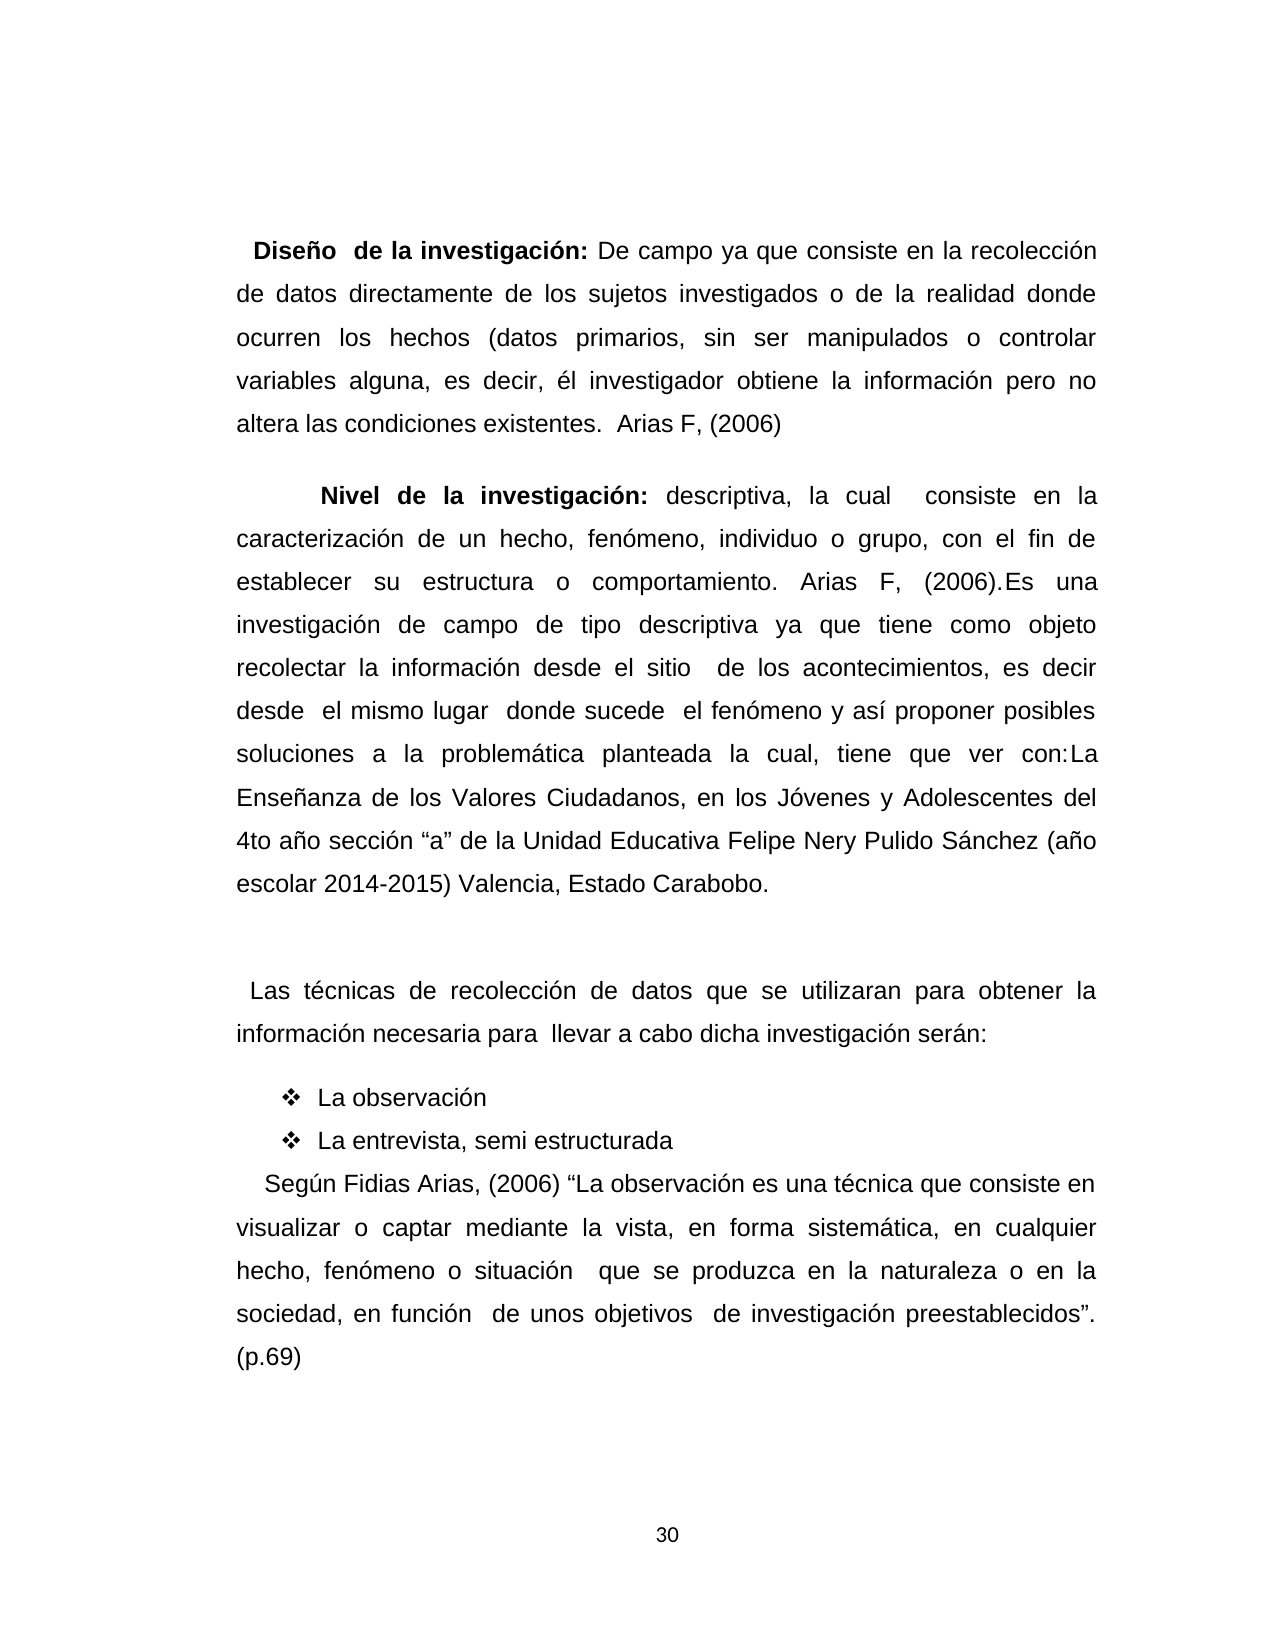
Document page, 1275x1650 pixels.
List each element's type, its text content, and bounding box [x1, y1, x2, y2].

text Nivel de la investigación: descriptiva, la cual consiste en la caracterización de un hecho, fenómeno, individuo o grupo, con el fin de establecer su estructura o comportamiento. Arias F, (2006).Es una investigación de campo de tipo descriptiva ya que tiene como objeto recolectar la información desde el sitio de los acontecimientos, es decir desde el mismo lugar donde sucede el fenómeno y así proponer posibles soluciones a la problemática planteada la cual, tiene que ver con:La Enseñanza de los Valores Ciudadanos, en los Jóvenes y Adolescentes del 4to año sección “a” de la Unidad Educativa Felipe Nery Pulido Sánchez (año escolar 2014-2015) Valencia, Estado Carabobo. [236, 481, 1098, 897]
text Diseño de la investigación: De campo ya que consiste en la recolección de datos directamente de los sujetos investigados o de la realidad donde ocurren los hechos (datos primarios, sin ser manipulados o controlar variables alguna, es decir, él investigador obtiene la información pero no altera las condiciones existentes. Arias F, (2006) [236, 236, 1098, 437]
text Las técnicas de recolección de datos que se utilizaran para obtener la información necesaria para llevar a cabo dicha investigación serán: [236, 976, 1098, 1048]
text Según Fidias Arias, (2006) “La observación es una técnica que consiste en visualizar o captar mediante la vista, en forma sistemática, en cualquier hecho, fenómeno o situación que se produzca en la naturaleza o en la sociedad, en función de unos objetivos de investigación preestablecidos”. (p.69) [236, 1169, 1098, 1371]
list La observación [280, 1083, 1098, 1112]
list La entrevista, semi estructurada [280, 1126, 1098, 1155]
